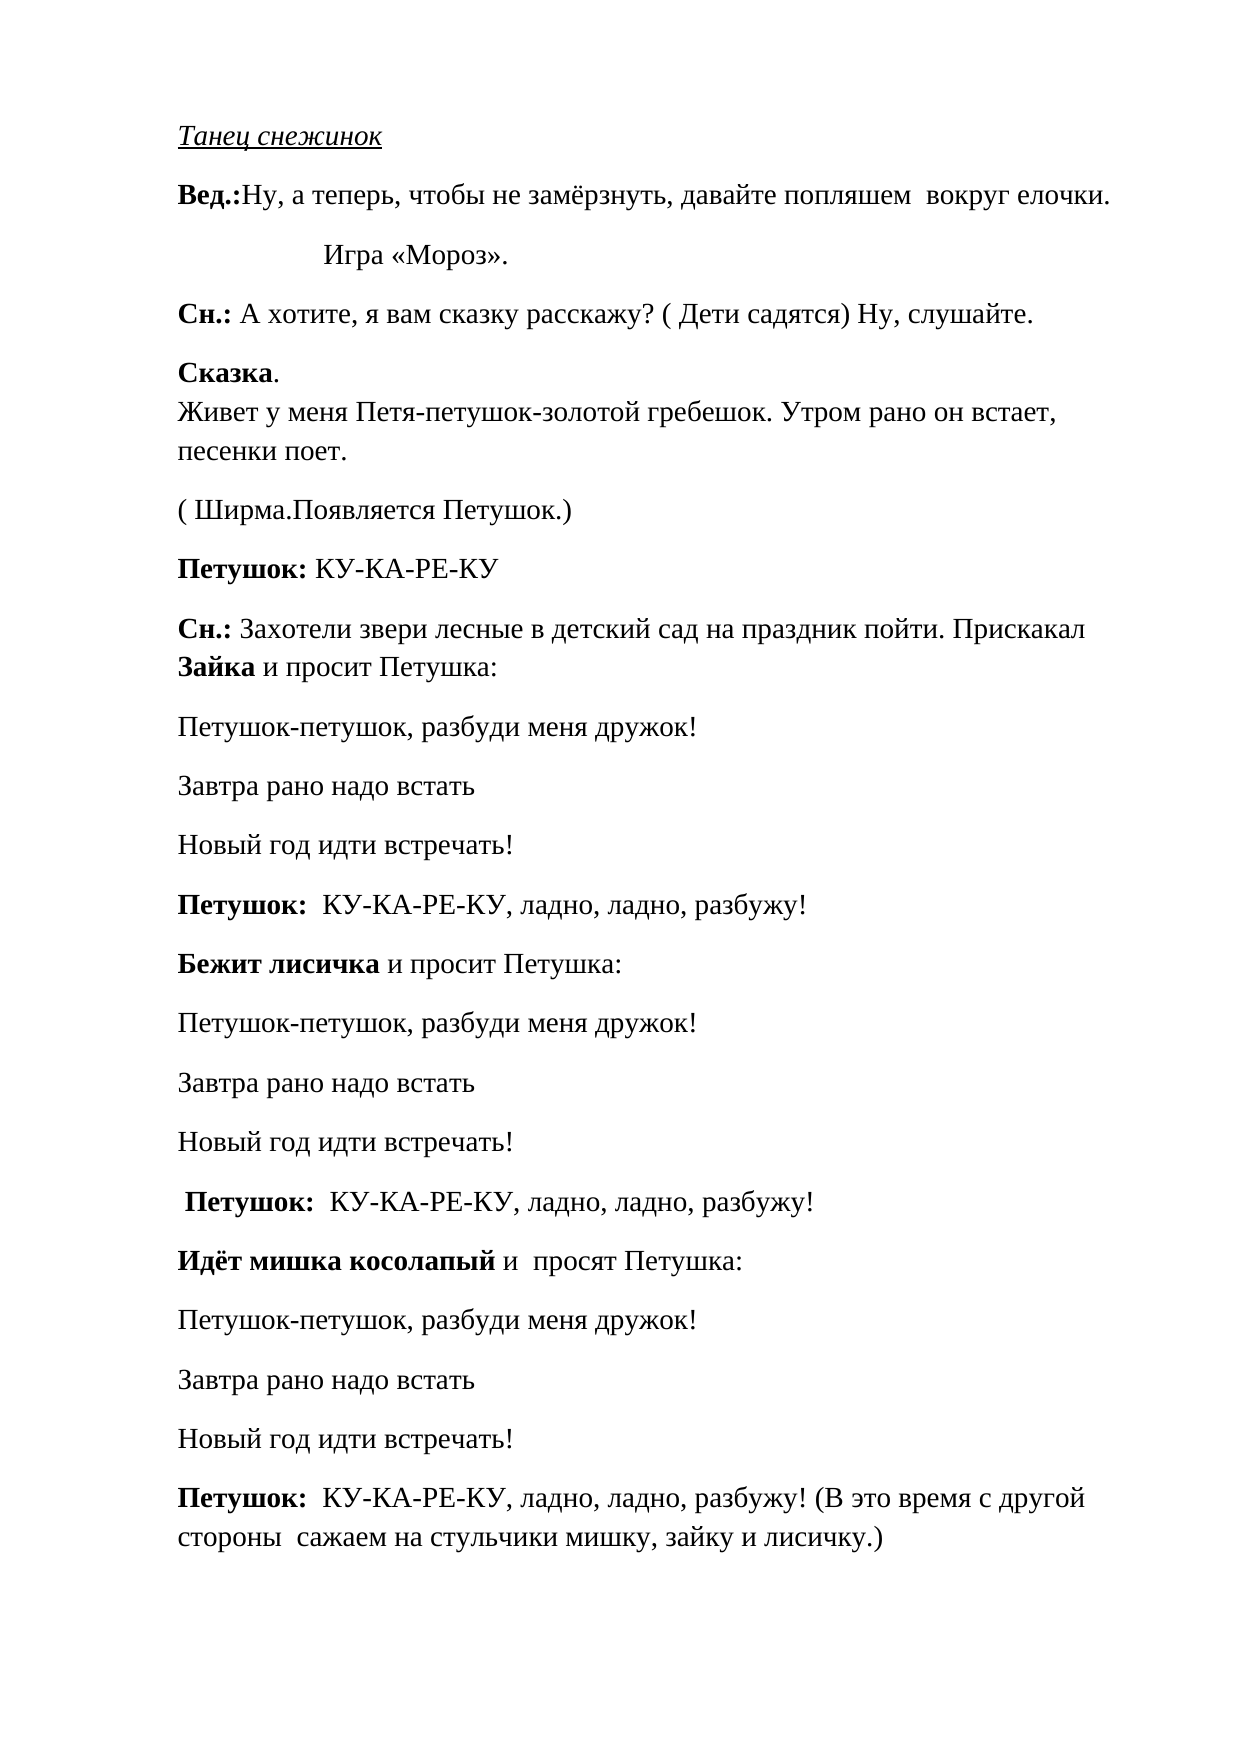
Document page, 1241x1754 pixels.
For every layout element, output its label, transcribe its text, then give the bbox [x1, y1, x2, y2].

text Новый год идти встречать! [177, 827, 1152, 861]
text Игра «Мороз». [177, 237, 1152, 270]
text Сн.: Захотели звери лесные в детский сад на праздник пойти. Прискакал Зайка и просит Петушка: [177, 611, 1152, 683]
text Петушок-петушок, разбуди меня дружок! [177, 1006, 1152, 1039]
text Завтра рано надо встать [177, 1065, 1152, 1098]
text Бежит лисичка и просит Петушка: [177, 946, 1152, 980]
text Петушок: КУ-КА-РЕ-КУ [177, 551, 1152, 585]
text Идёт мишка косолапый и просят Петушка: [177, 1243, 1152, 1277]
text Новый год идти встречать! [177, 1421, 1152, 1455]
text Петушок-петушок, разбуди меня дружок! [177, 1302, 1152, 1336]
text ( Ширма.Появляется Петушок.) [177, 492, 1152, 526]
text Петушок-петушок, разбуди меня дружок! [177, 709, 1152, 742]
text Завтра рано надо встать [177, 1362, 1152, 1395]
text Завтра рано надо встать [177, 768, 1152, 802]
text Петушок: КУ-КА-РЕ-КУ, ладно, ладно, разбужу! [177, 1184, 1152, 1217]
text Сн.: А хотите, я вам сказку расскажу? ( Дети садятся) Ну, слушайте. [177, 296, 1152, 330]
text Сказка. Живет у меня Петя-петушок-золотой гребешок. Утром рано он встает, песенки поет. [177, 356, 1152, 466]
text Новый год идти встречать! [177, 1124, 1152, 1158]
text Вед.:Ну, а теперь, чтобы не замёрзнуть, давайте попляшем вокруг елочки. [177, 177, 1152, 211]
text Петушок: КУ-КА-РЕ-КУ, ладно, ладно, разбужу! [177, 887, 1152, 920]
text Танец снежинок [177, 118, 1152, 152]
text Петушок: КУ-КА-РЕ-КУ, ладно, ладно, разбужу! (В это время с другой стороны сажаем на стульчики мишку, зайку и лисичку.) [177, 1481, 1152, 1553]
